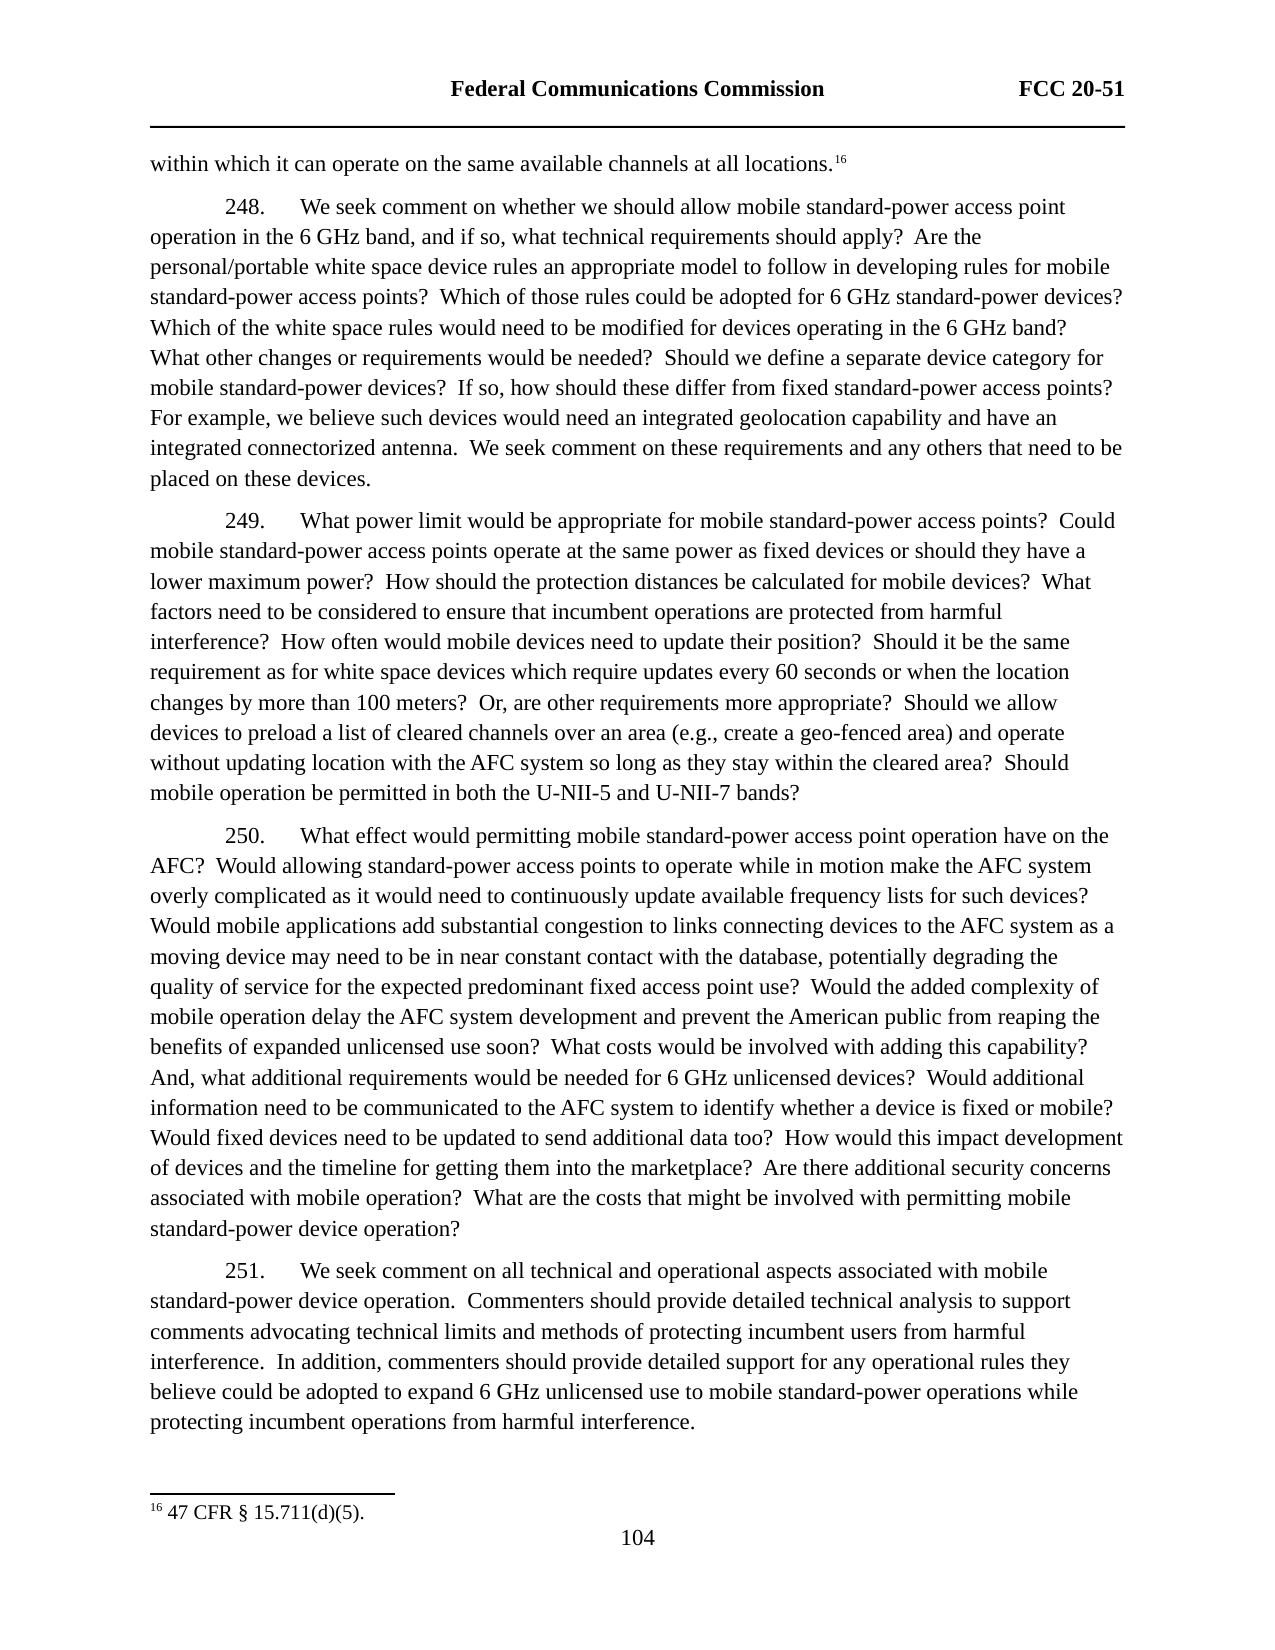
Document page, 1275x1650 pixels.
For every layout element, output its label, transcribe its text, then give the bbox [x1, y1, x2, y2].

text What effect would permitting mobile standard-power access point operation have on the AFC? Would allowing standard-power access points to operate while in motion make the AFC system overly complicated as it would need to continuously update available frequency lists for such devices? Would mobile applications add substantial congestion to links connecting devices to the AFC system as a moving device may need to be in near constant contact with the database, potentially degrading the quality of service for the expected predominant fixed access point use? Would the added complexity of mobile operation delay the AFC system development and prevent the American public from reaping the benefits of expanded unlicensed use soon? What costs would be involved with adding this capability? And, what additional requirements would be needed for 6 GHz unlicensed devices? Would additional information need to be communicated to the AFC system to identify whether a device is fixed or mobile? Would fixed devices need to be updated to send additional data too? How would this impact development of devices and the timeline for getting them into the marketplace? Are there additional security concerns associated with mobile operation? What are the costs that might be involved with permitting mobile standard-power device operation? [150, 822, 1125, 1241]
text We seek comment on whether we should allow mobile standard-power access point operation in the 6 GHz band, and if so, what technical requirements should apply? Are the personal/portable white space device rules an appropriate model to follow in developing rules for mobile standard-power access points? Which of those rules could be adopted for 6 GHz standard-power devices? Which of the white space rules would need to be modified for devices operating in the 6 GHz band? What other changes or requirements would be needed? Should we define a separate device category for mobile standard-power devices? If so, how should these differ from fixed standard-power access points? For example, we believe such devices would need an integrated geolocation capability and have an integrated connectorized antenna. We seek comment on these requirements and any others that need to be placed on these devices. [150, 193, 1125, 491]
text We seek comment on all technical and operational aspects associated with mobile standard-power device operation. Commenters should provide detailed technical analysis to support comments advocating technical limits and methods of protecting incumbent users from harmful interference. In addition, commenters should provide detailed support for any operational rules they believe could be adopted to expand 6 GHz unlicensed use to mobile standard-power operations while protecting incumbent operations from harmful interference. [150, 1257, 1125, 1435]
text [150, 150, 1125, 176]
text What power limit would be appropriate for mobile standard-power access points? Could mobile standard-power access points operate at the same power as fixed devices or should they have a lower maximum power? How should the protection distances be calculated for mobile devices? What factors need to be considered to ensure that incumbent operations are protected from harmful interference? How often would mobile devices need to update their position? Should it be the same requirement as for white space devices which require updates every 60 seconds or when the location changes by more than 100 meters? Or, are other requirements more appropriate? Should we allow devices to preload a list of cleared channels over an area (e.g., create a geo-fenced area) and operate without updating location with the AFC system so long as they stay within the cleared area? Should mobile operation be permitted in both the U-NII-5 and U-NII-7 bands? [150, 507, 1125, 806]
